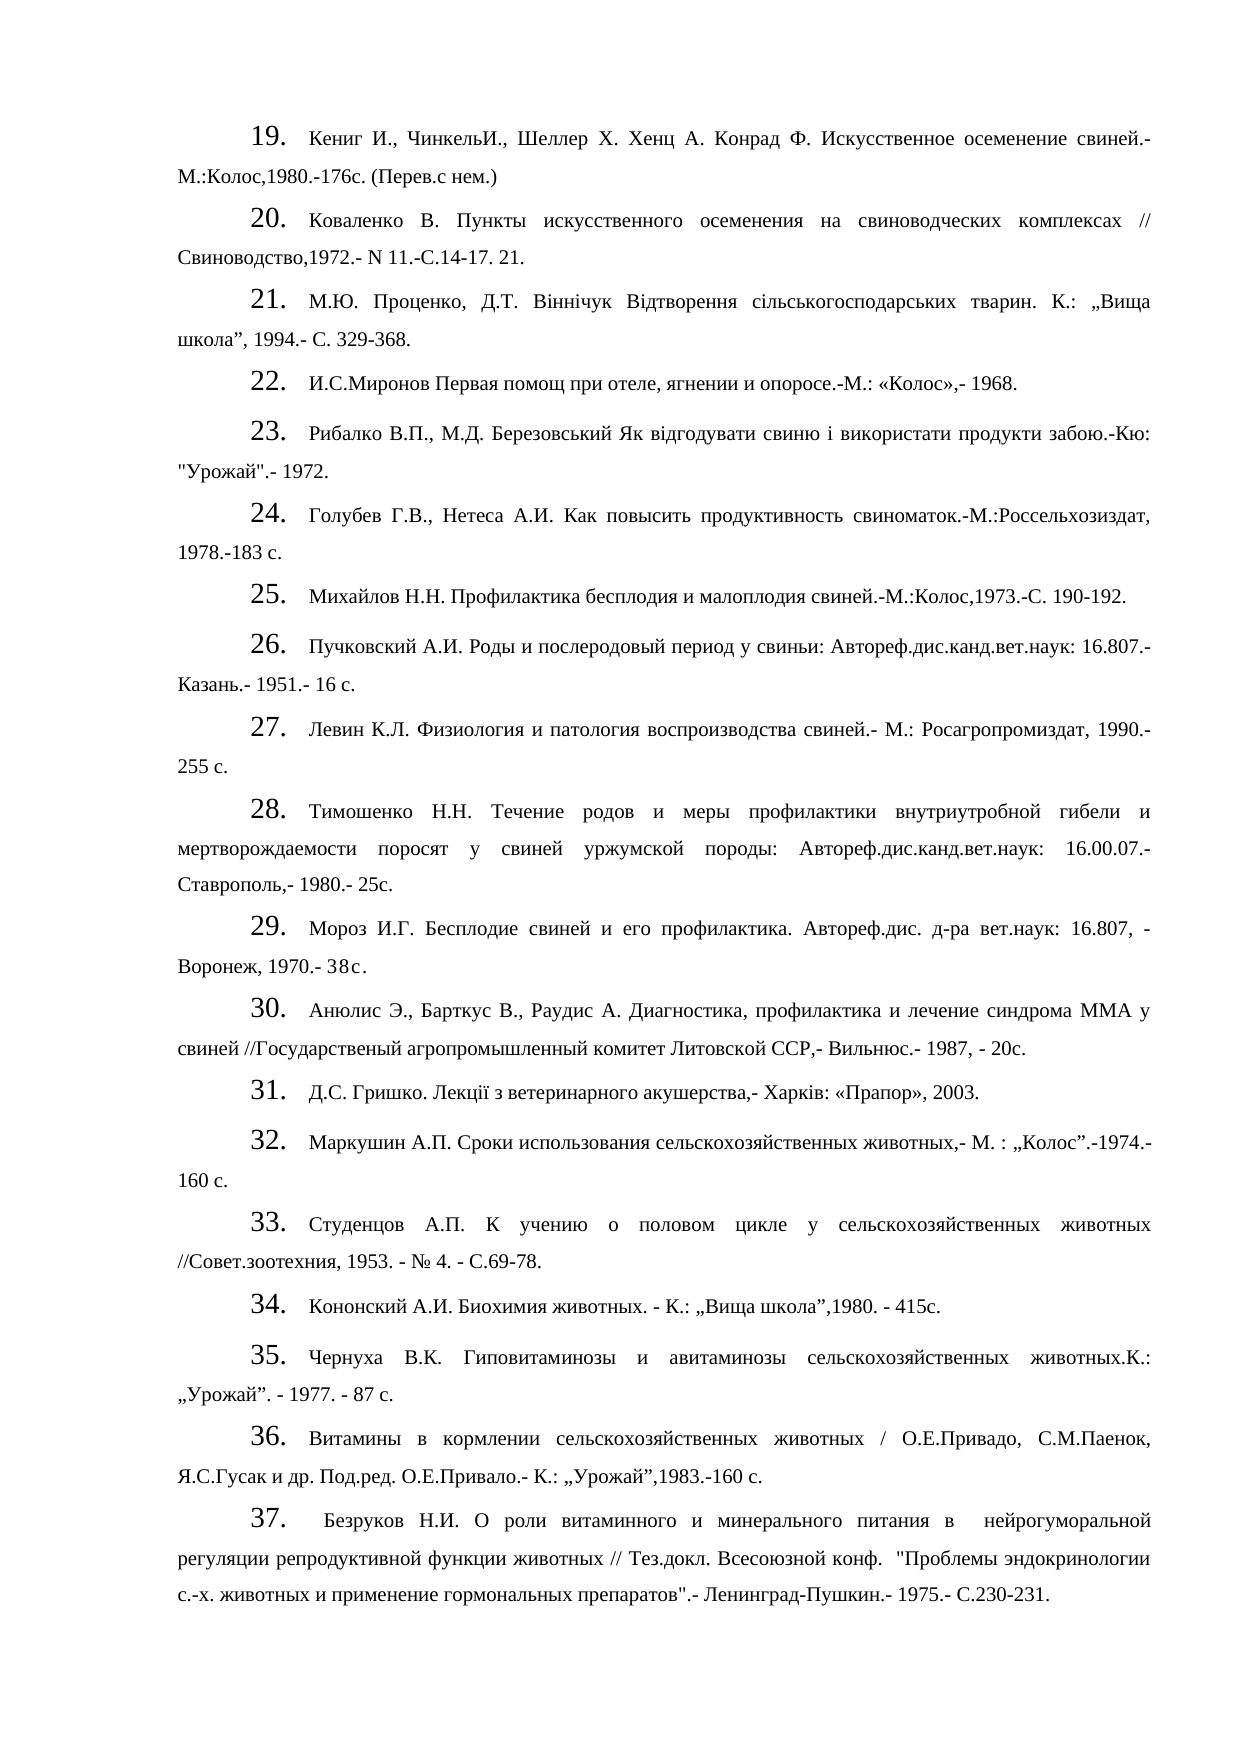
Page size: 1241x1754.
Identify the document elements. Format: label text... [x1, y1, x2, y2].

list Витамины в кормлении сельскохозяйственных животных / О.Е.Привадо, С.М.Паенок, Я.С.Гусак и др. Под.ред. О.Е.Привало.- К.: „Урожай”,1983.-160 с. [177, 1418, 1152, 1488]
list Кениг И., ЧинкельИ., Шеллер X. Хенц А. Конрад Ф. Искусственное осеменение свиней.- М.:Колос,1980.-176с. (Перев.с нем.) [177, 118, 1152, 188]
list Коваленко В. Пункты искусственного осеменения на свиноводческих комплексах // Свиноводство,1972.- N 11.-С.14-17. 21. [177, 200, 1152, 269]
list Рибалко В.П., М.Д. Березовський Як відгодувати свиню і використати продукти забою.-Кю: "Урожай".- 1972. [177, 413, 1152, 483]
list Мороз И.Г. Бесплодие свиней и его профилактика. Автореф.дис. д-ра вет.наук: 16.807, - Воронеж, 1970.- 38с. [177, 908, 1152, 978]
list Пучковский А.И. Роды и послеродовый период у свиньи: Автореф.дис.канд.вет.наук: 16.807.- Казань.- 1951.- 16 с. [177, 627, 1152, 696]
list Студенцов А.П. К учению о половом цикле у сельскохозяйственных животных //Совет.зоотехния, 1953. - № 4. - С.69-78. [177, 1204, 1152, 1273]
list И.С.Миронов Первая помощ при отеле, ягнении и опоросе.-М.: «Колос»,- 1968. [177, 363, 1152, 396]
list Тимошенко Н.Н. Течение родов и меры профилактики внутриутробной гибели и мертворождаемости поросят у свиней уржумской породы: Автореф.дис.канд.вет.наук: 16.00.07.- Ставрополь,- 1980.- 25с. [177, 791, 1152, 896]
list М.Ю. Проценко, Д.Т. Віннічук Відтворення сільськогосподарських тварин. К.: „Вища школа”, 1994.- С. 329-368. [177, 281, 1152, 351]
list Д.С. Гришко. Лекції з ветеринарного акушерства,- Харків: «Прапор», 2003. [177, 1072, 1152, 1106]
list Кононский А.И. Биохимия животных. - К.: „Вища школа”,1980. - 415с. [177, 1286, 1152, 1320]
list Левин К.Л. Физиология и патология воспроизводства свиней.- М.: Росагропромиздат, 1990.- 255 с. [177, 709, 1152, 778]
list Голубев Г.В., Нетеса А.И. Как повысить продуктивность свиноматок.-М.:Россельхозиздат, 1978.-183 с. [177, 495, 1152, 564]
list Анюлис Э., Барткус В., Раудис А. Диагностика, профилактика и лечение синдрома ММА у свиней //Государственый агропромышленный комитет Литовской ССР,- Вильнюс.- 1987, - 20с. [177, 990, 1152, 1060]
list Маркушин А.П. Сроки использования сельскохозяйственных животных,- М. : „Колос”.-1974.-160 с. [177, 1122, 1152, 1192]
list Безруков Н.И. О роли витаминного и минерального питания в нейрогуморальной регуляции репродуктивной функции животных // Тез.докл. Всесоюзной конф. "Проблемы эндокринологии с.-х. животных и применение гормональных препаратов".- Ленинград-Пушкин.- 1975.- С.230-231. [177, 1500, 1152, 1606]
list Михайлов Н.Н. Профилактика бесплодия и малоплодия свиней.-М.:Колос,1973.-С. 190-192. [177, 576, 1152, 610]
list Чернуха В.К. Гиповитаминозы и авитаминозы сельскохозяйственных животных.К.: „Урожай”. - 1977. - 87 с. [177, 1337, 1152, 1406]
